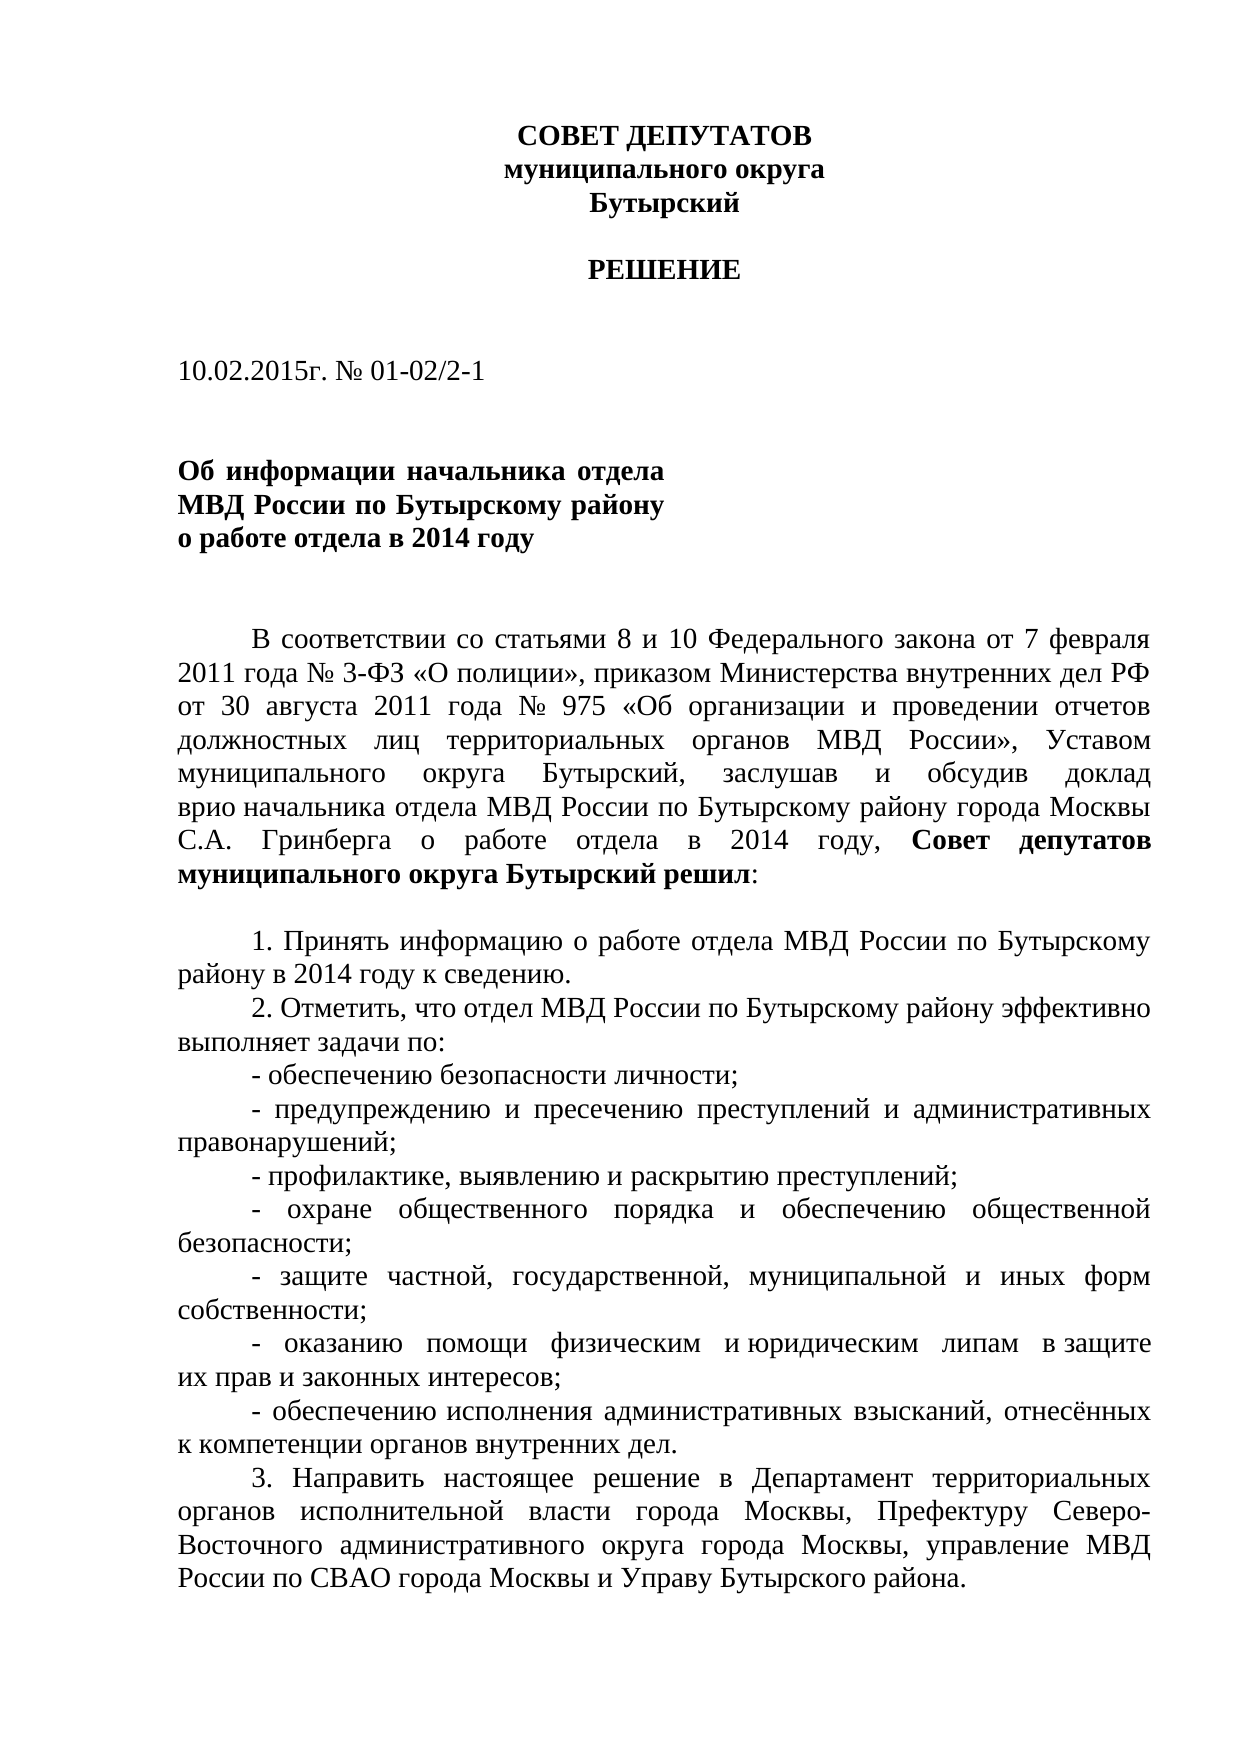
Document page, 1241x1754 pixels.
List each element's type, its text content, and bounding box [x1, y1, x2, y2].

text 3. Направить настоящее решение в Департамент территориальных органов исполнительной власти города Москвы, Префектуру Северо-Восточного административного округа города Москвы, управление МВД России по СВАО города Москвы и Управу Бутырского района. [177, 1460, 1152, 1594]
text 1. Принять информацию о работе отдела МВД России по Бутырскому району в 2014 году к сведению. [177, 923, 1152, 990]
text Об информации начальника отдела МВД России по Бутырскому району о работе отдела в 2014 году [177, 453, 665, 554]
text муниципального округа [177, 152, 1152, 185]
text - предупреждению и пресечению преступлений и административных правонарушений; [177, 1091, 1152, 1158]
text В соответствии со статьями 8 и 10 Федерального закона от 7 февраля 2011 года № 3-ФЗ «О полиции», приказом Министерства внутренних дел РФ от 30 августа 2011 года № 975 «Об организации и проведении отчетов должностных лиц территориальных органов МВД России», Уставом муниципального округа Бутырский, заслушав и обсудив доклад врио начальника отдела МВД России по Бутырскому району города Москвы С.А. Гринберга о работе отдела в 2014 году, Совет депутатов муниципального округа Бутырский решил: [177, 621, 1152, 889]
text СОВЕТ ДЕПУТАТОВ [177, 118, 1152, 152]
text - оказанию помощи физическим и юридическим липам в защите их прав и законных интересов; [177, 1326, 1152, 1393]
text 10.02.2015г. № 01-02/2-1 [177, 353, 650, 386]
text - охране общественного порядка и обеспечению общественной безопасности; [177, 1191, 1152, 1258]
text - профилактике, выявлению и раскрытию преступлений; [177, 1158, 1152, 1191]
text - обеспечению исполнения административных взысканий, отнесённых к компетенции органов внутренних дел. [177, 1393, 1152, 1460]
text - защите частной, государственной, муниципальной и иных форм собственности; [177, 1258, 1152, 1326]
text 2. Отметить, что отдел МВД России по Бутырскому району эффективно выполняет задачи по: [177, 990, 1152, 1057]
text РЕШЕНИЕ [177, 252, 1152, 286]
text - обеспечению безопасности личности; [177, 1057, 1152, 1091]
text Бутырский [177, 185, 1152, 219]
